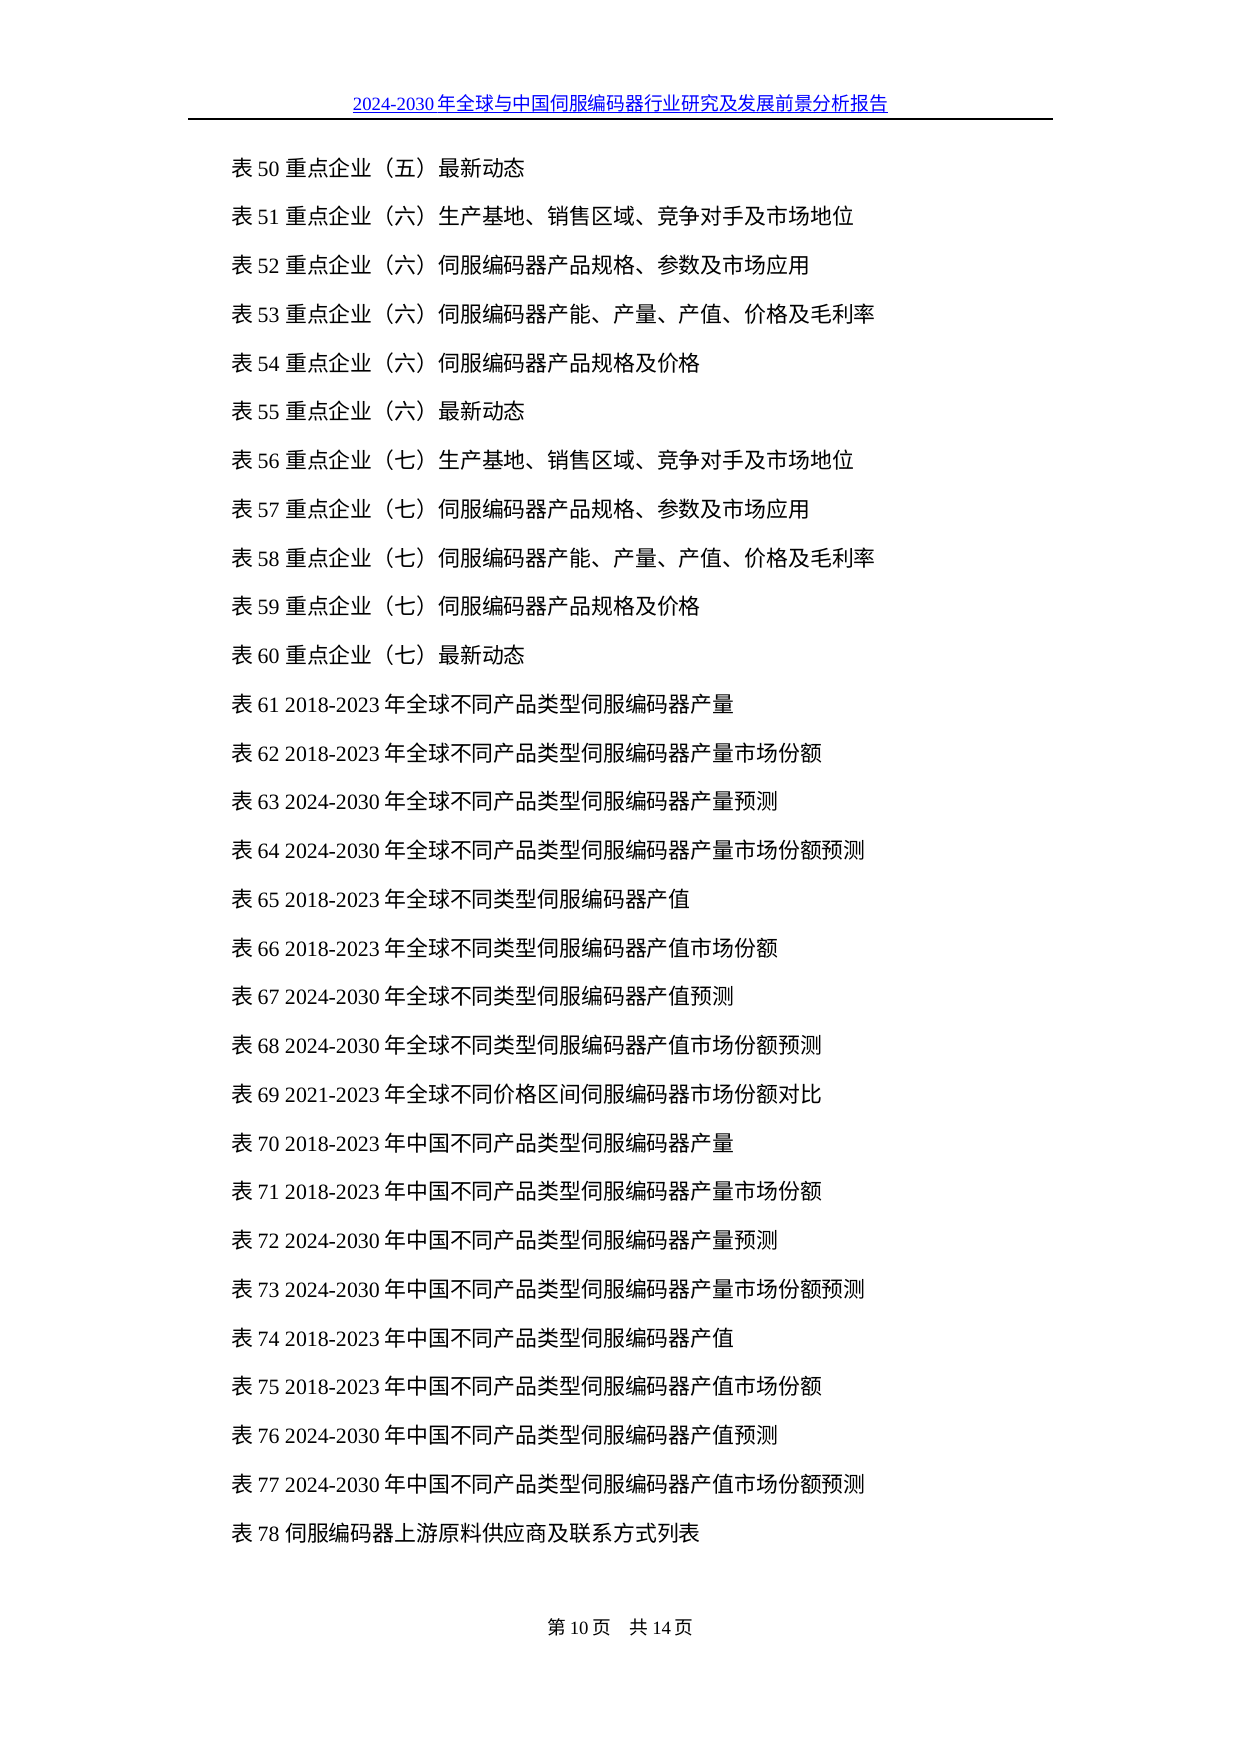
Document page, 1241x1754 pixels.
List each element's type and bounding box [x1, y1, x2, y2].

text [187, 150, 1053, 1548]
